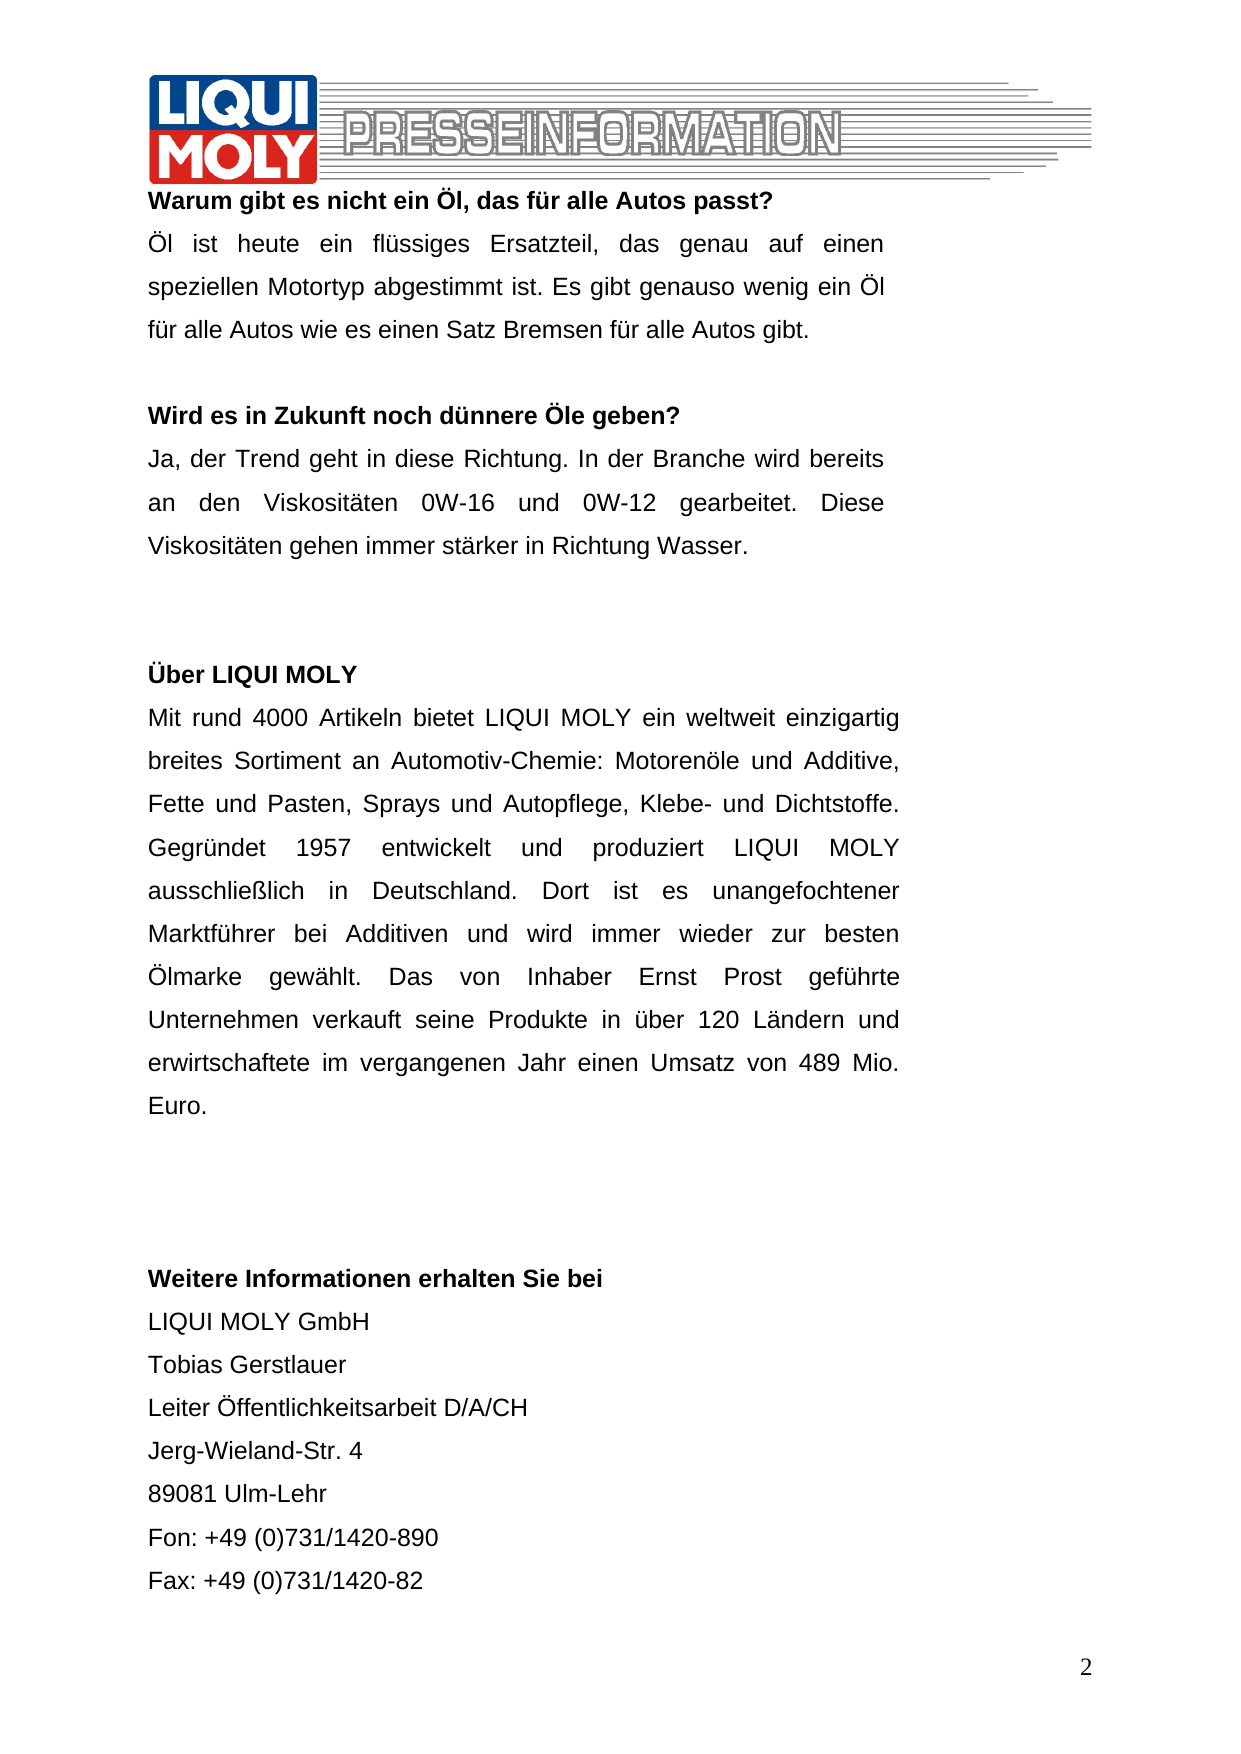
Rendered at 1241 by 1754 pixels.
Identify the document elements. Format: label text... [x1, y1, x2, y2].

text Fax: +49 (0)731/1420-82 [148, 1566, 879, 1594]
picture [147, 73, 1092, 186]
text Leiter Öffentlichkeitsarbeit D/A/CH [148, 1393, 879, 1422]
text LIQUI MOLY GmbH [148, 1307, 879, 1336]
text Tobias Gerstlauer [148, 1350, 879, 1379]
text Öl ist heute ein flüssiges Ersatzteil, das genau auf einen speziellen Motortyp abgestimmt ist. Es gibt genauso wenig ein Öl für alle Autos wie es einen Satz Bremsen für alle Autos gibt. [148, 229, 886, 344]
text 89081 Ulm-Lehr [148, 1479, 879, 1508]
text Ja, der Trend geht in diese Richtung. In der Branche wird bereits an den Viskositäten 0W-16 und 0W-12 gearbeitet. Diese Viskositäten gehen immer stärker in Richtung Wasser. [148, 444, 886, 559]
text Mit rund 4000 Artikeln bietet LIQUI MOLY ein weltweit einzigartig breites Sortiment an Automotiv-Chemie: Motorenöle und Additive, Fette und Pasten, Sprays und Autopflege, Klebe- und Dichtstoffe. Gegründet 1957 entwickelt und produziert LIQUI MOLY ausschließlich in Deutschland. Dort ist es unangefochtener Marktführer bei Additiven und wird immer wieder zur besten Ölmarke gewählt. Das von Inhaber Ernst Prost geführte Unternehmen verkauft seine Produkte in über 120 Ländern und erwirtschaftete im vergangenen Jahr einen Umsatz von 489 Mio. Euro. [148, 703, 901, 1120]
text Fon: +49 (0)731/1420-890 [148, 1523, 879, 1551]
text Warum gibt es nicht ein Öl, das für alle Autos passt? [148, 186, 886, 214]
text Über LIQUI MOLY [148, 660, 901, 689]
text Jerg-Wieland-Str. 4 [148, 1436, 879, 1465]
text Weitere Informationen erhalten Sie bei [148, 1264, 879, 1293]
text Wird es in Zukunft noch dünnere Öle geben? [148, 401, 886, 430]
